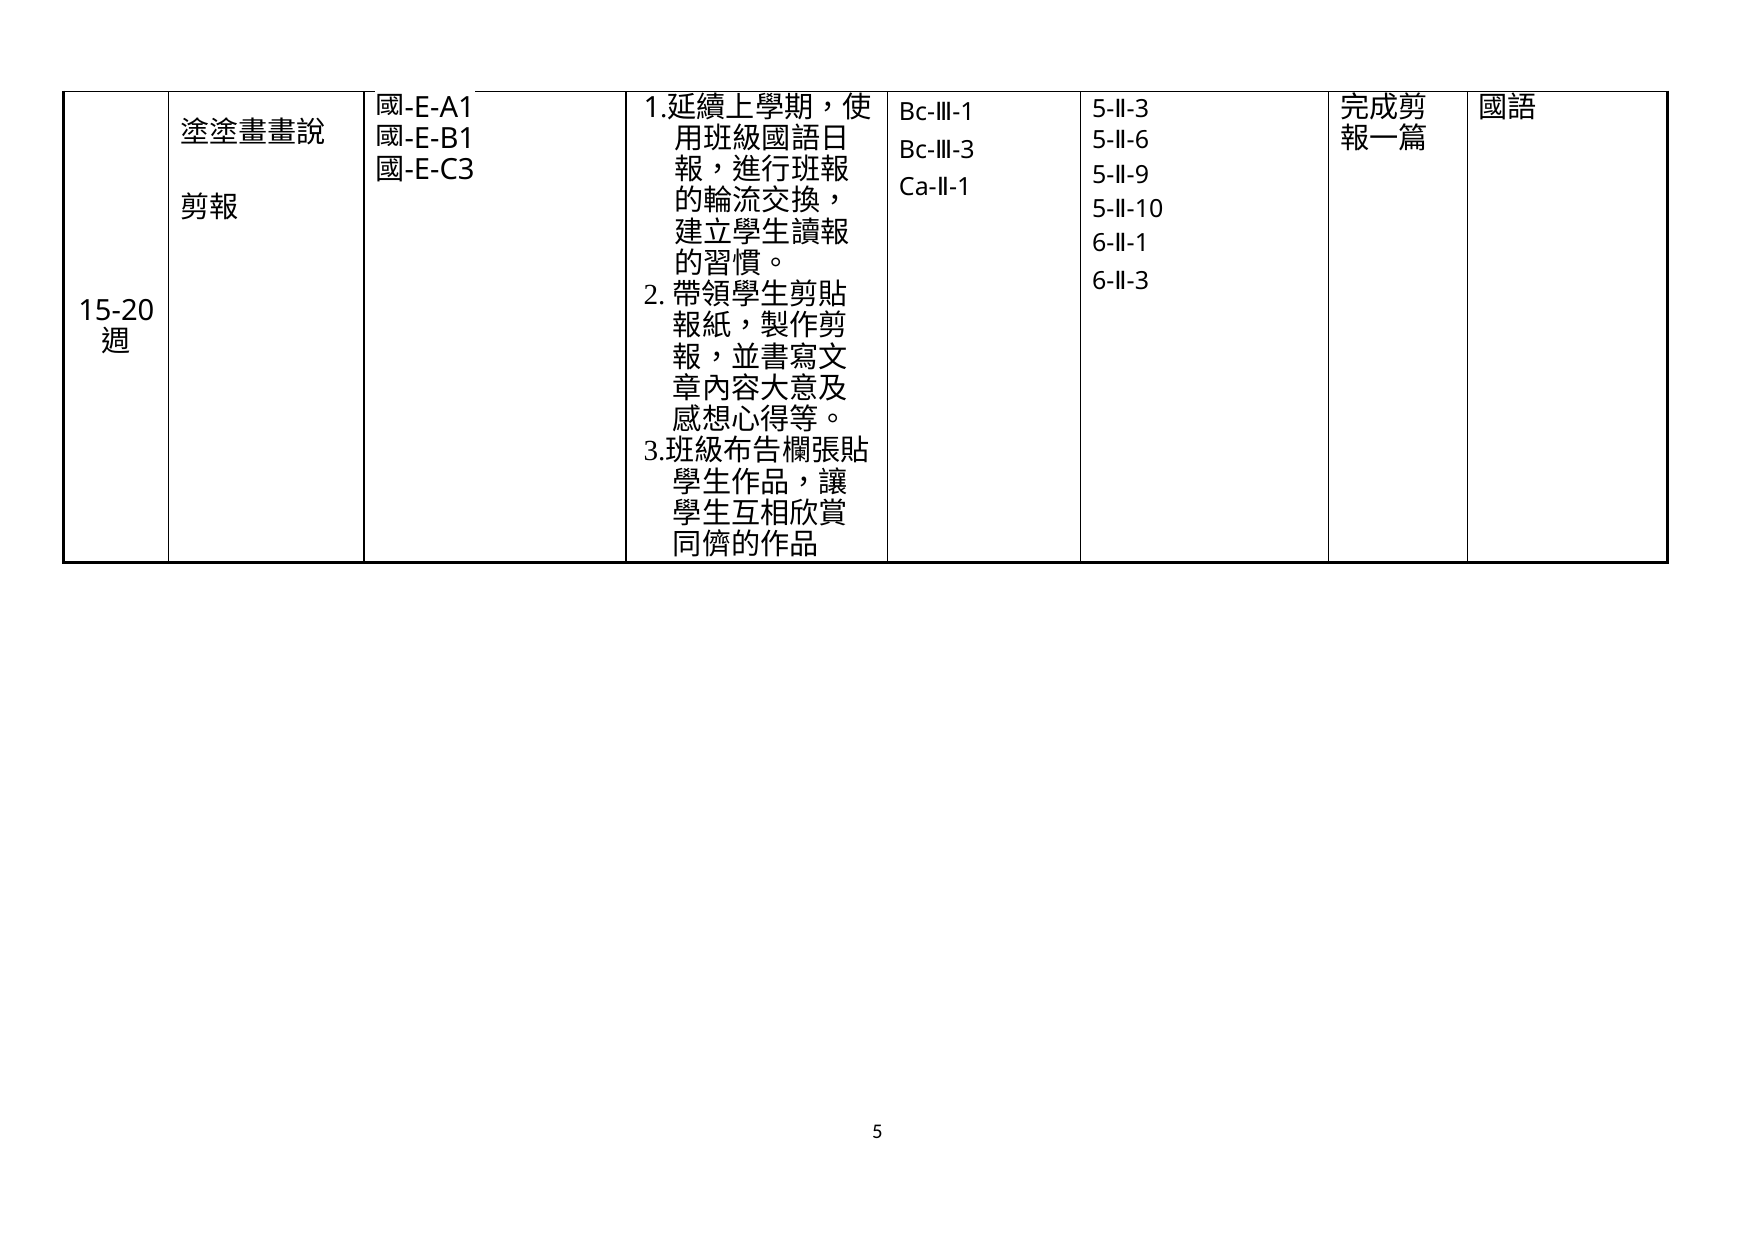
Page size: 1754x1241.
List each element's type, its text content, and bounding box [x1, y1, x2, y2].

table_cell 國-E-A1 國-E-B1 國-E-C3 [365, 92, 625, 561]
table_cell 國語 [1468, 92, 1666, 561]
table_cell Bc-Ⅲ-1 Bc-Ⅲ-3 Ca-Ⅱ-1 [888, 92, 1080, 561]
table_cell 塗塗畫畫說剪報 [169, 92, 363, 561]
table_cell 1.延續上學期，使用班級國語日報，進行班報的輪流交換，建立學生讀報的習慣。 2. 帶領學生剪貼報紙，製作剪報，並書寫文章內容大意及感想心得等。 3.班級布告欄張貼學生作品，讓學生互相欣賞同儕的作品 [627, 92, 887, 561]
table_cell 15-20週 [65, 92, 168, 561]
table_cell 5-Ⅱ-3 5-Ⅱ-6 5-Ⅱ-9 5-Ⅱ-10 6-Ⅱ-1 6-Ⅱ-3 [1081, 92, 1328, 561]
table_cell 完成剪報一篇 [1329, 92, 1467, 561]
